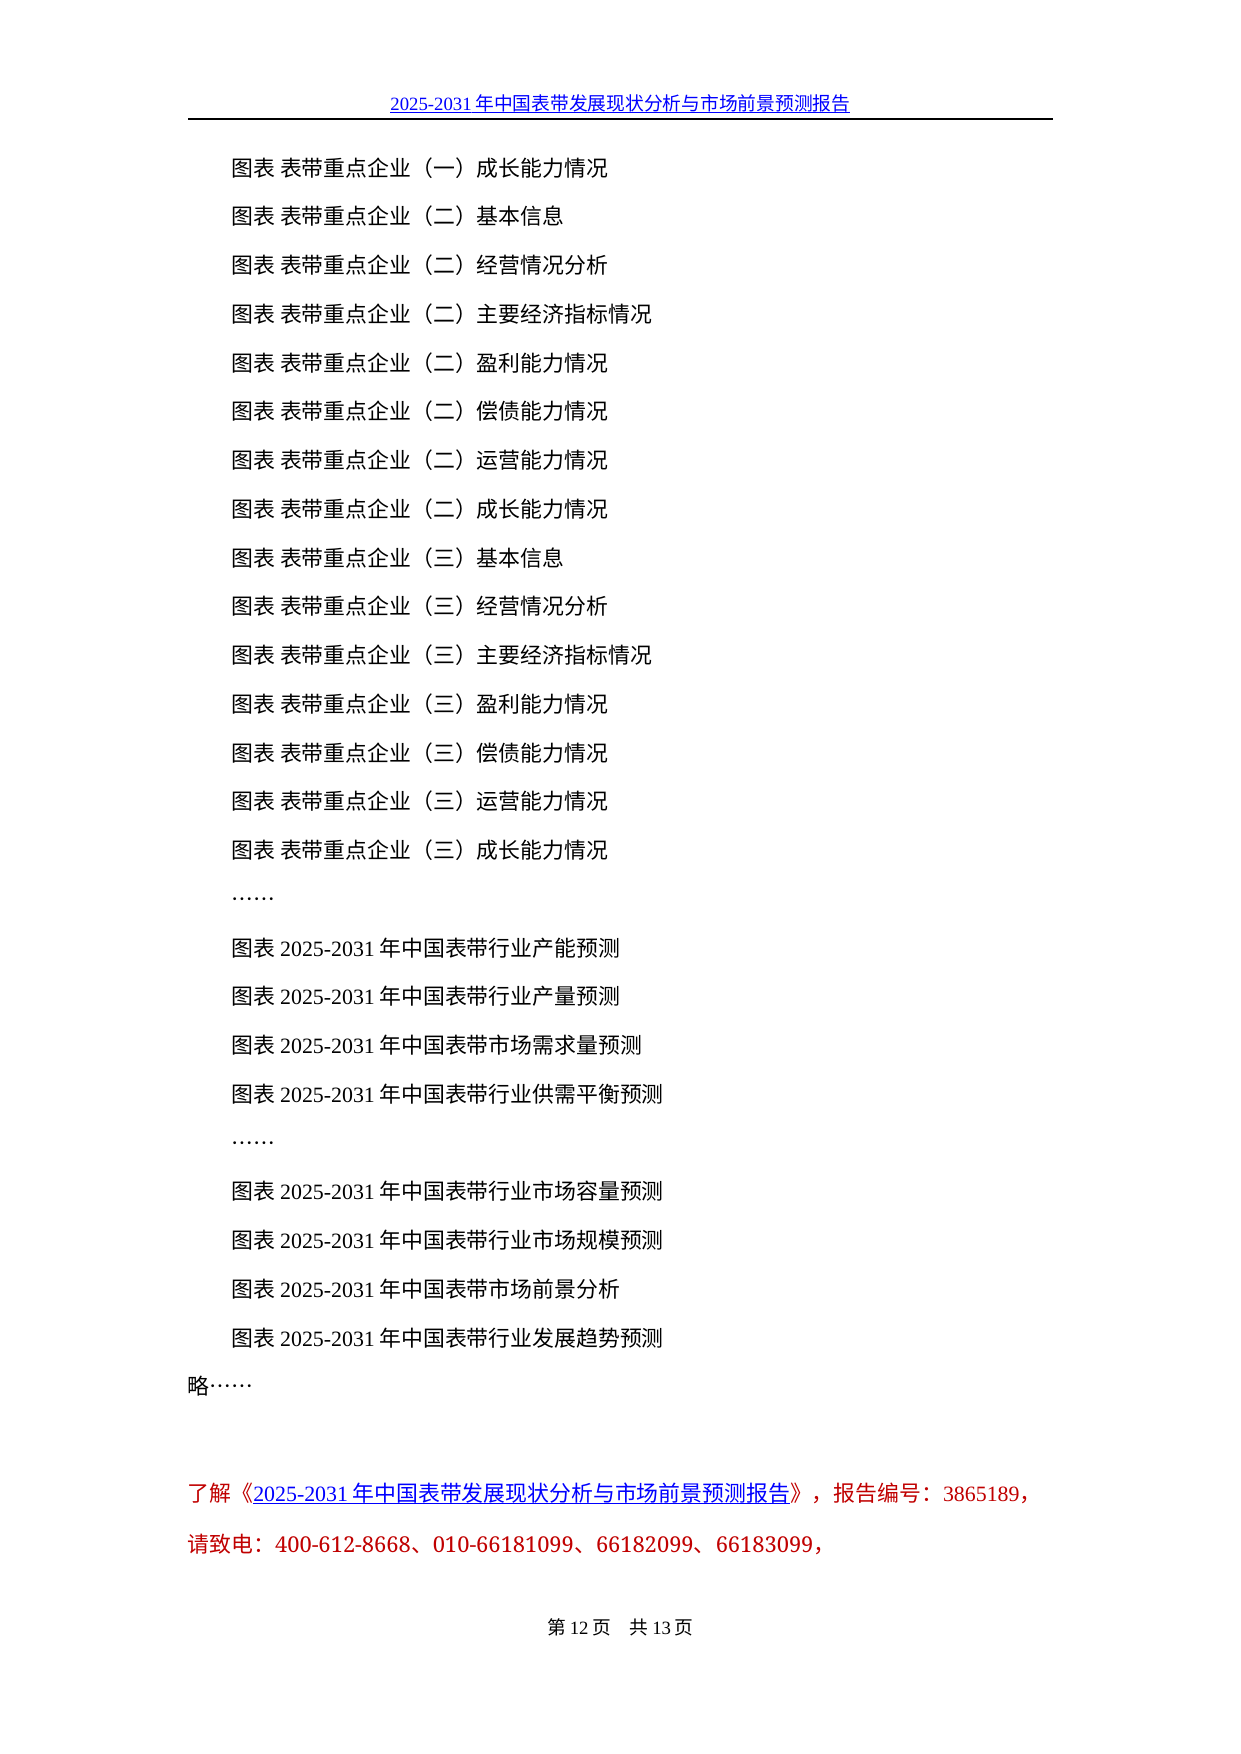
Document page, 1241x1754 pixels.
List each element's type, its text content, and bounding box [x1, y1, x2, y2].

text 了解《2025-2031年中国表带发展现状分析与市场前景预测报告》，报告编号：3865189， [187, 1475, 1053, 1508]
text 请致电：400-612-8668、010-66181099、66182099、66183099， [187, 1527, 1053, 1559]
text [187, 150, 1053, 1401]
